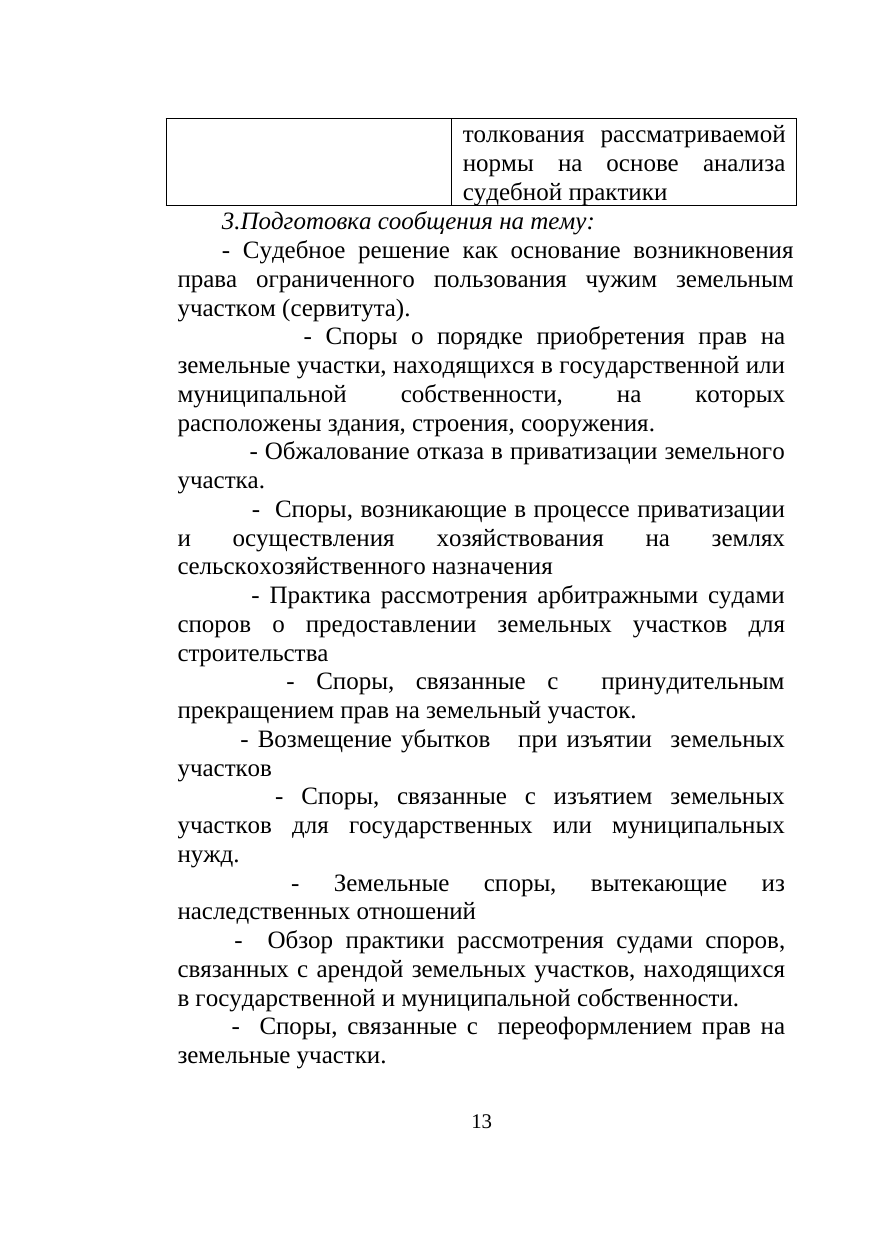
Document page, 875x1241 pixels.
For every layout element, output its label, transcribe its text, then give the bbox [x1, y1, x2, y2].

text - Споры, связанные с принудительным прекращением прав на земельный участок. [177, 666, 785, 724]
text - Споры, возникающие в процессе приватизации и осуществления хозяйствования на землях сельскохозяйственного назначения [177, 494, 785, 580]
text - Возмещение убытков при изъятии земельных участков [177, 724, 785, 781]
text - Споры о порядке приобретения прав на земельные участки, находящихся в государственной или муниципальной собственности, на которых расположены здания, строения, сооружения. [177, 321, 785, 436]
text - Споры, связанные с изъятием земельных участков для государственных или муниципальных нужд. [177, 781, 785, 868]
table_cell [452, 119, 796, 205]
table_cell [167, 119, 451, 205]
text - Судебное решение как основание возникновения права ограниченного пользования чужим земельным участком (сервитута). [177, 235, 794, 321]
text - Земельные споры, вытекающие из наследственных отношений [177, 868, 785, 925]
text - Практика рассмотрения арбитражными судами споров о предоставлении земельных участков для строительства [177, 580, 785, 666]
text - Обжалование отказа в приватизации земельного участка. [177, 436, 785, 494]
text - Споры, связанные с переоформлением прав на земельные участки. [177, 1011, 785, 1069]
text 3.Подготовка сообщения на тему: [177, 206, 785, 235]
text - Обзор практики рассмотрения судами споров, связанных с арендой земельных участков, находящихся в государственной и муниципальной собственности. [177, 925, 785, 1011]
